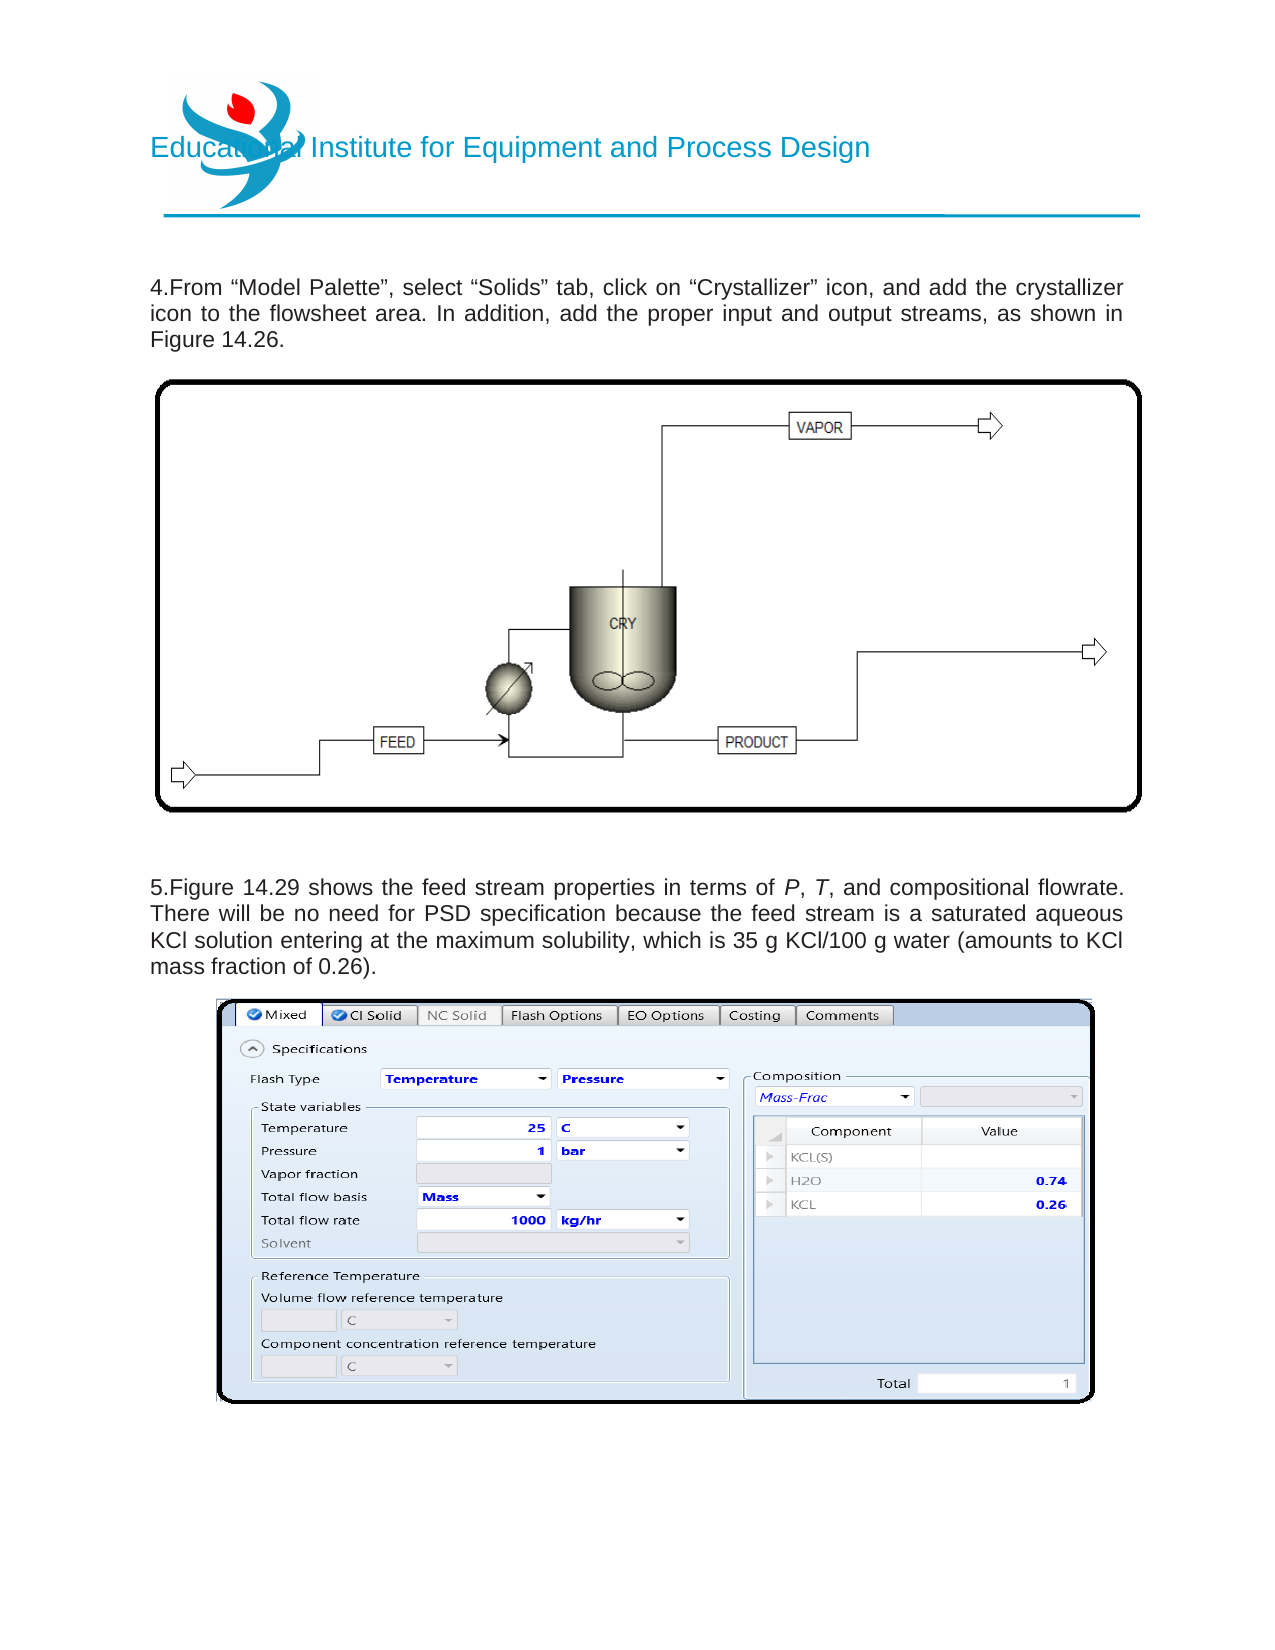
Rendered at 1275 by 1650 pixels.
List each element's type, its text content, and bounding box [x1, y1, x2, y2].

text 5.Figure 14.29 shows the feed stream properties in terms of P, T, and compositional flowrate. There will be no need for PSD specification because the feed stream is a saturated aqueous KCl solution entering at the maximum solubility, which is 35 g KCl/100 g water (amounts to KCl mass fraction of 0.26). [150, 874, 1125, 979]
picture [169, 74, 321, 213]
text 4.From “Model Palette”, select “Solids” tab, click on “Crystallizer” icon, and add the crystallizer icon to the flowsheet area. In addition, add the proper input and output streams, as shown in Figure 14.26. [150, 274, 1125, 353]
picture [214, 997, 1099, 1405]
picture [150, 377, 1144, 817]
